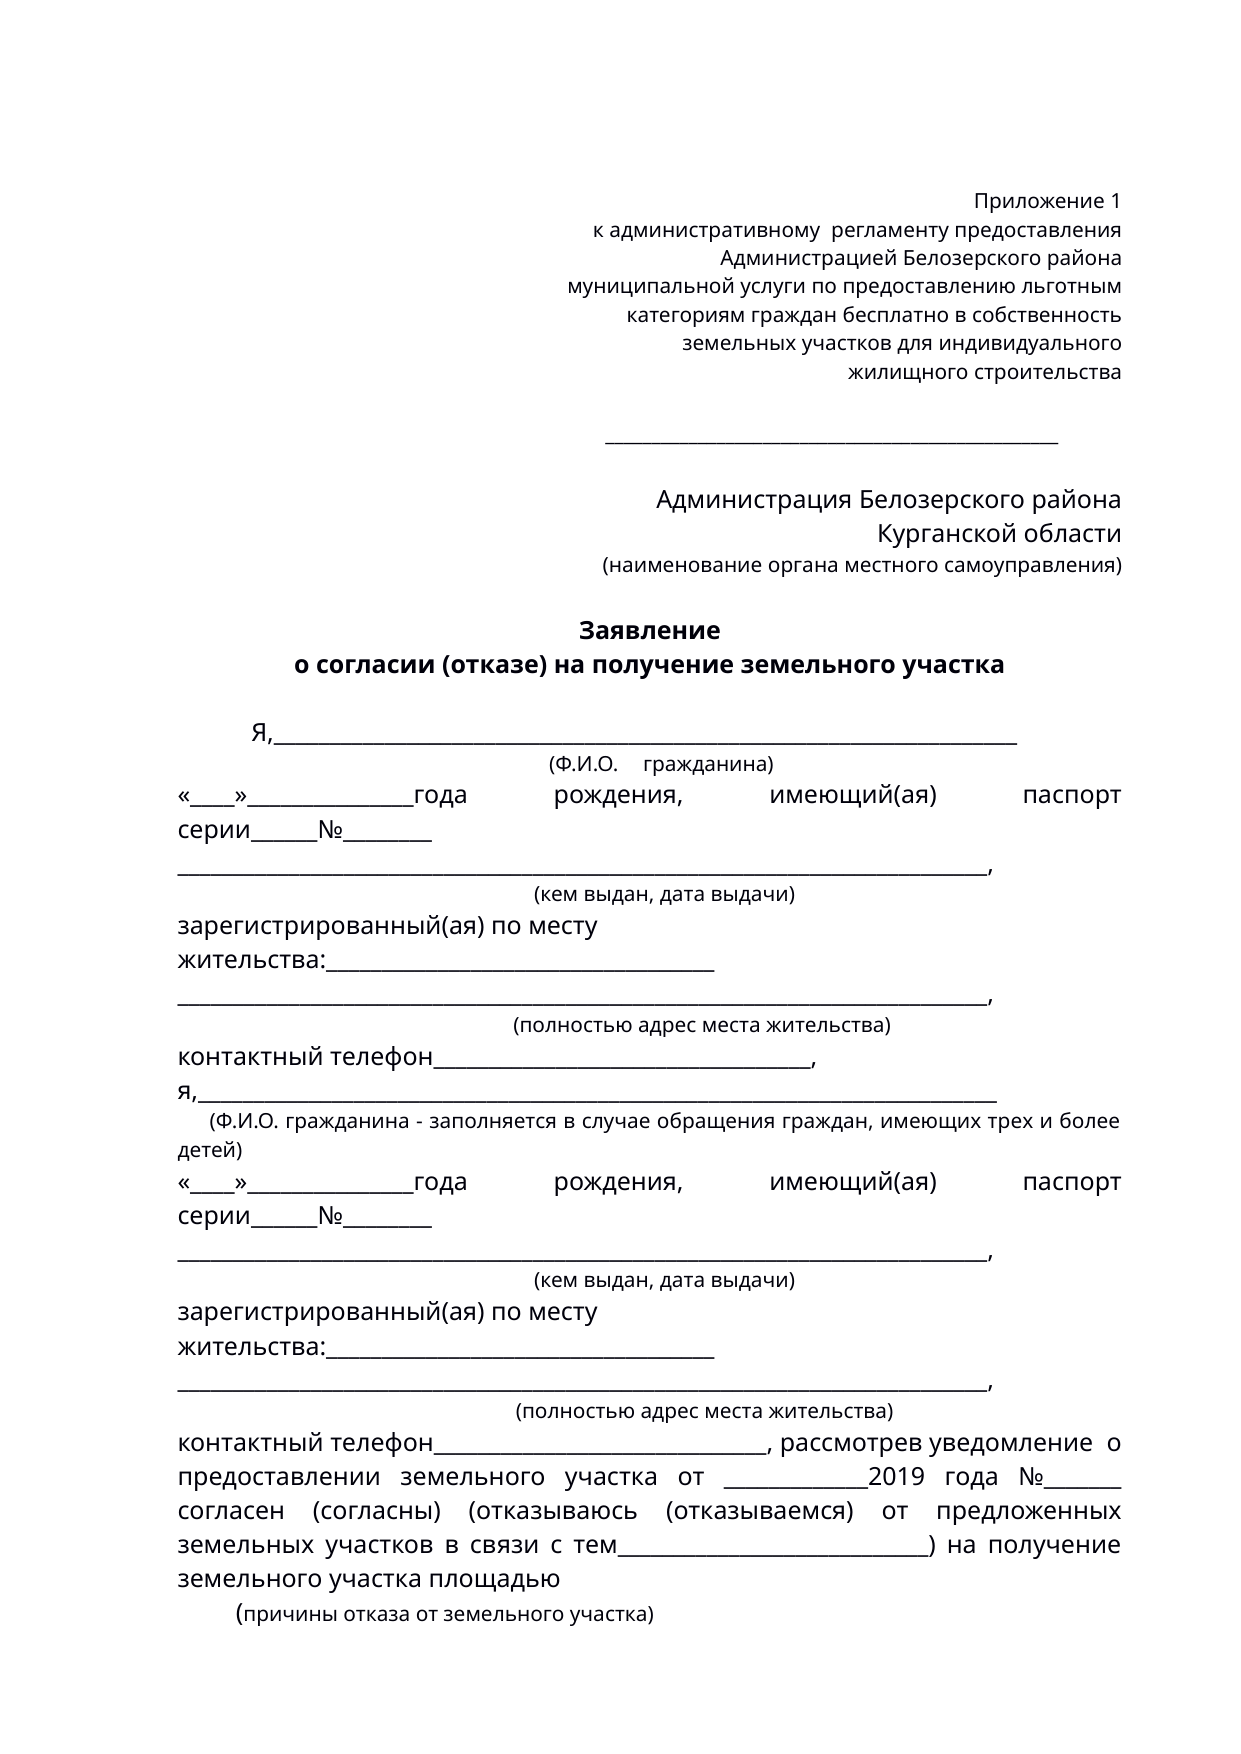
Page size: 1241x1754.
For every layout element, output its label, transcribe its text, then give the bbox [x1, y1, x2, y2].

text (полностью адрес места жительства) [177, 1010, 1122, 1038]
text Администрация Белозерского района [177, 482, 1122, 516]
text категориям граждан бесплатно в собственность [177, 300, 1122, 328]
text зарегистрированный(ая) по месту жительства:___________________________________ [177, 908, 1122, 976]
text (наименование органа местного самоуправления) [177, 550, 1122, 578]
text земельных участков для индивидуального [177, 328, 1122, 357]
text (кем выдан, дата выдачи) [207, 1266, 1122, 1294]
text зарегистрированный(ая) по месту жительства:___________________________________ [177, 1294, 1122, 1362]
text _________________________________________________ [177, 419, 1122, 448]
text _________________________________________________________________________, [177, 845, 1122, 879]
text муниципальной услуги по предоставлению льготным [177, 272, 1122, 300]
text _________________________________________________________________________, [177, 976, 1122, 1010]
text контактный телефон______________________________, рассмотрев уведомление о предоставлении земельного участка от _____________2019 года №_______ согласен (согласны) (отказываюсь (отказываемся) от предложенных земельных участков в связи с тем____________________________) на получение земельного участка площадью [177, 1425, 1122, 1595]
text о согласии (отказе) на получение земельного участка [177, 647, 1122, 681]
text контактный телефон__________________________________, [177, 1038, 1122, 1072]
text (полностью адрес места жительства) [207, 1396, 1122, 1425]
text к административному регламенту предоставления [177, 215, 1122, 243]
text (причины отказа от земельного участка) [177, 1595, 1122, 1629]
text (кем выдан, дата выдачи) [207, 879, 1122, 908]
text Администрацией Белозерского района [177, 243, 1122, 272]
text Приложение 1 [177, 186, 1122, 215]
text Я,___________________________________________________________________ (Ф.И.О. гражданина) «____»_______________года рождения, имеющий(ая) паспорт серии______№________ [177, 715, 1122, 845]
text _________________________________________________________________________, [177, 1362, 1122, 1396]
text Курганской области [177, 516, 1122, 550]
text жилищного строительства [177, 357, 1122, 385]
text я,________________________________________________________________________ (Ф.И.О. гражданина - заполняется в случае обращения граждан, имеющих трех и более детей) «____»_______________года рождения, имеющий(ая) паспорт серии______№________ [177, 1072, 1122, 1232]
text _________________________________________________________________________, [177, 1232, 1122, 1266]
text Заявление [177, 612, 1122, 647]
